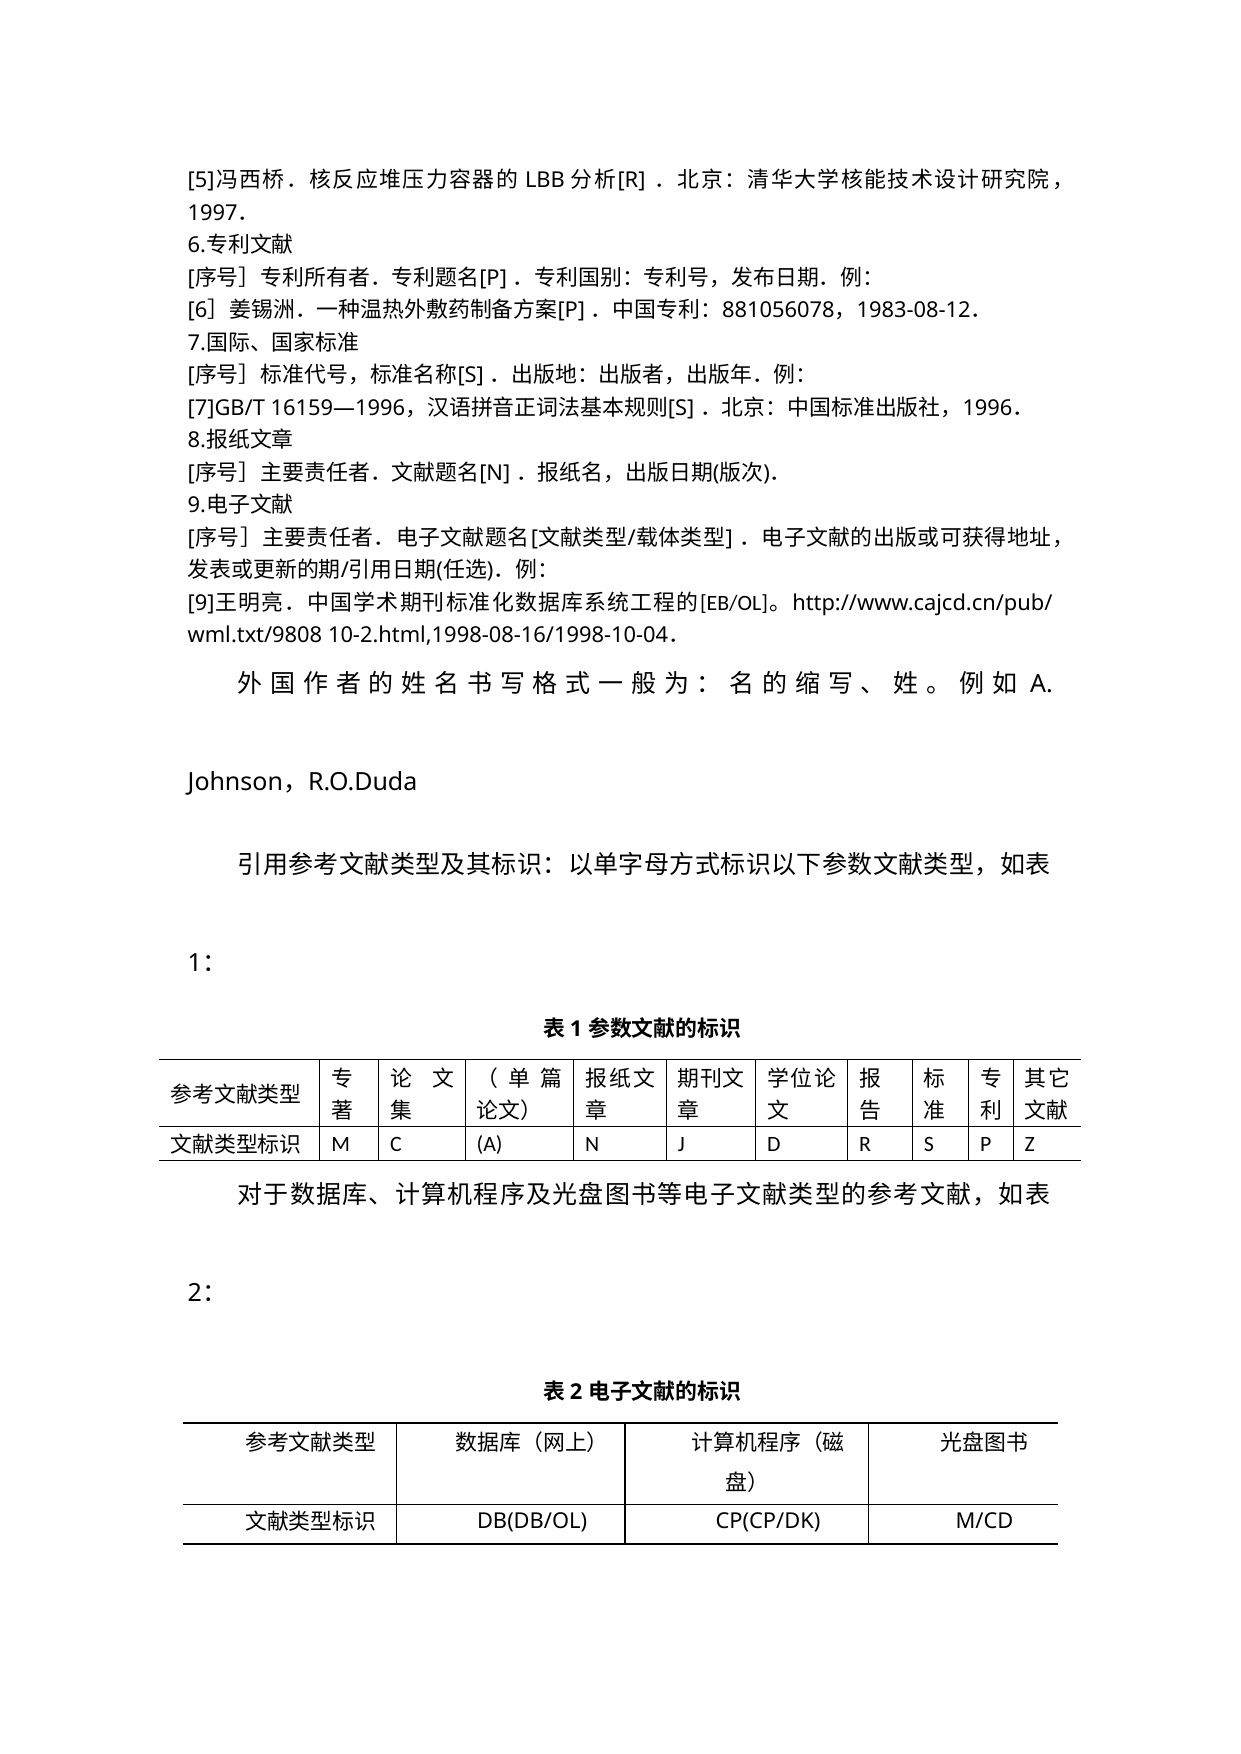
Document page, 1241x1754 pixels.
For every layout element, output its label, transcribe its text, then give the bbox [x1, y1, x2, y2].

text [7]GB/T 16159—1996，汉语拼音正词法基本规则[S] ．北京：中国标准出版社，1996． [187, 389, 1053, 422]
table_header 期刊文章 [667, 1060, 755, 1126]
table_header 参考文献类型 [183, 1424, 396, 1503]
table_header 论文集 [379, 1060, 465, 1126]
table_cell CP(CP/DK) [626, 1505, 868, 1543]
text 7.国际、国家标准 [187, 324, 1053, 357]
table_cell DB(DB/OL) [397, 1505, 624, 1543]
table_header 数据库（网上） [397, 1424, 624, 1503]
table_header 报告 [848, 1060, 912, 1126]
text 8.报纸文章 [187, 422, 1053, 454]
text 6.专利文献 [187, 227, 1053, 259]
table_cell R [848, 1127, 912, 1159]
text [6］姜锡洲．一种温热外敷药制备方案[P] ．中国专利：881056078，1983-08-12． [187, 292, 1053, 324]
table_cell Z [1014, 1127, 1081, 1159]
table_cell M/CD [869, 1505, 1058, 1543]
table_header 计算机程序（磁盘） [626, 1424, 868, 1503]
text [9]王明亮．中国学术期刊标准化数据库系统工程的[EB/OL]。http://www.cajcd.cn/pub/wml.txt/9808 10-2.html,1998-08-16/1998-10-04． [187, 584, 1053, 649]
text 引用参考文献类型及其标识：以单字母方式标识以下参数文献类型，如表1： [187, 830, 1053, 993]
table_header 光盘图书 [869, 1424, 1058, 1503]
text 表1 参数文献的标识 [187, 1011, 1053, 1043]
table_cell S [913, 1127, 968, 1159]
table_header 参考文献类型 [159, 1060, 319, 1126]
table_cell D [756, 1127, 847, 1159]
text [序号］专利所有者．专利题名[P] ．专利国别：专利号，发布日期．例： [187, 259, 1053, 292]
table_cell 文献类型标识 [159, 1127, 319, 1159]
text [5]冯西桥．核反应堆压力容器的LBB分析[R] ．北京：清华大学核能技术设计研究院，1997． [187, 162, 1053, 227]
table_header （单篇论文） [466, 1060, 573, 1126]
text 9.电子文献 [187, 487, 1053, 519]
text 表2 电子文献的标识 [187, 1374, 1053, 1406]
table_header 专著 [320, 1060, 378, 1126]
text 对于数据库、计算机程序及光盘图书等电子文献类型的参考文献，如表2： [187, 1161, 1053, 1323]
table_cell P [969, 1127, 1013, 1159]
text [序号］主要责任者．电子文献题名[文献类型/载体类型] ．电子文献的出版或可获得地址，发表或更新的期/引用日期(任选)．例： [187, 519, 1053, 584]
table_header 报纸文章 [574, 1060, 666, 1126]
table_header 标准 [913, 1060, 968, 1126]
table_cell (A) [466, 1127, 573, 1159]
table_cell J [667, 1127, 755, 1159]
text 外国作者的姓名书写格式一般为：名的缩写、姓。例如A. Johnson，R.O.Duda [187, 649, 1053, 812]
text [序号］主要责任者．文献题名[N] ．报纸名，出版日期(版次)． [187, 454, 1053, 487]
table_cell 文献类型标识 [183, 1505, 396, 1543]
text [序号］标准代号，标准名称[S] ．出版地：出版者，出版年．例： [187, 357, 1053, 389]
table_cell M [320, 1127, 378, 1159]
table_header 其它文献 [1014, 1060, 1081, 1126]
table_header 专利 [969, 1060, 1013, 1126]
table_cell C [379, 1127, 465, 1159]
table_cell N [574, 1127, 666, 1159]
table_header 学位论文 [756, 1060, 847, 1126]
